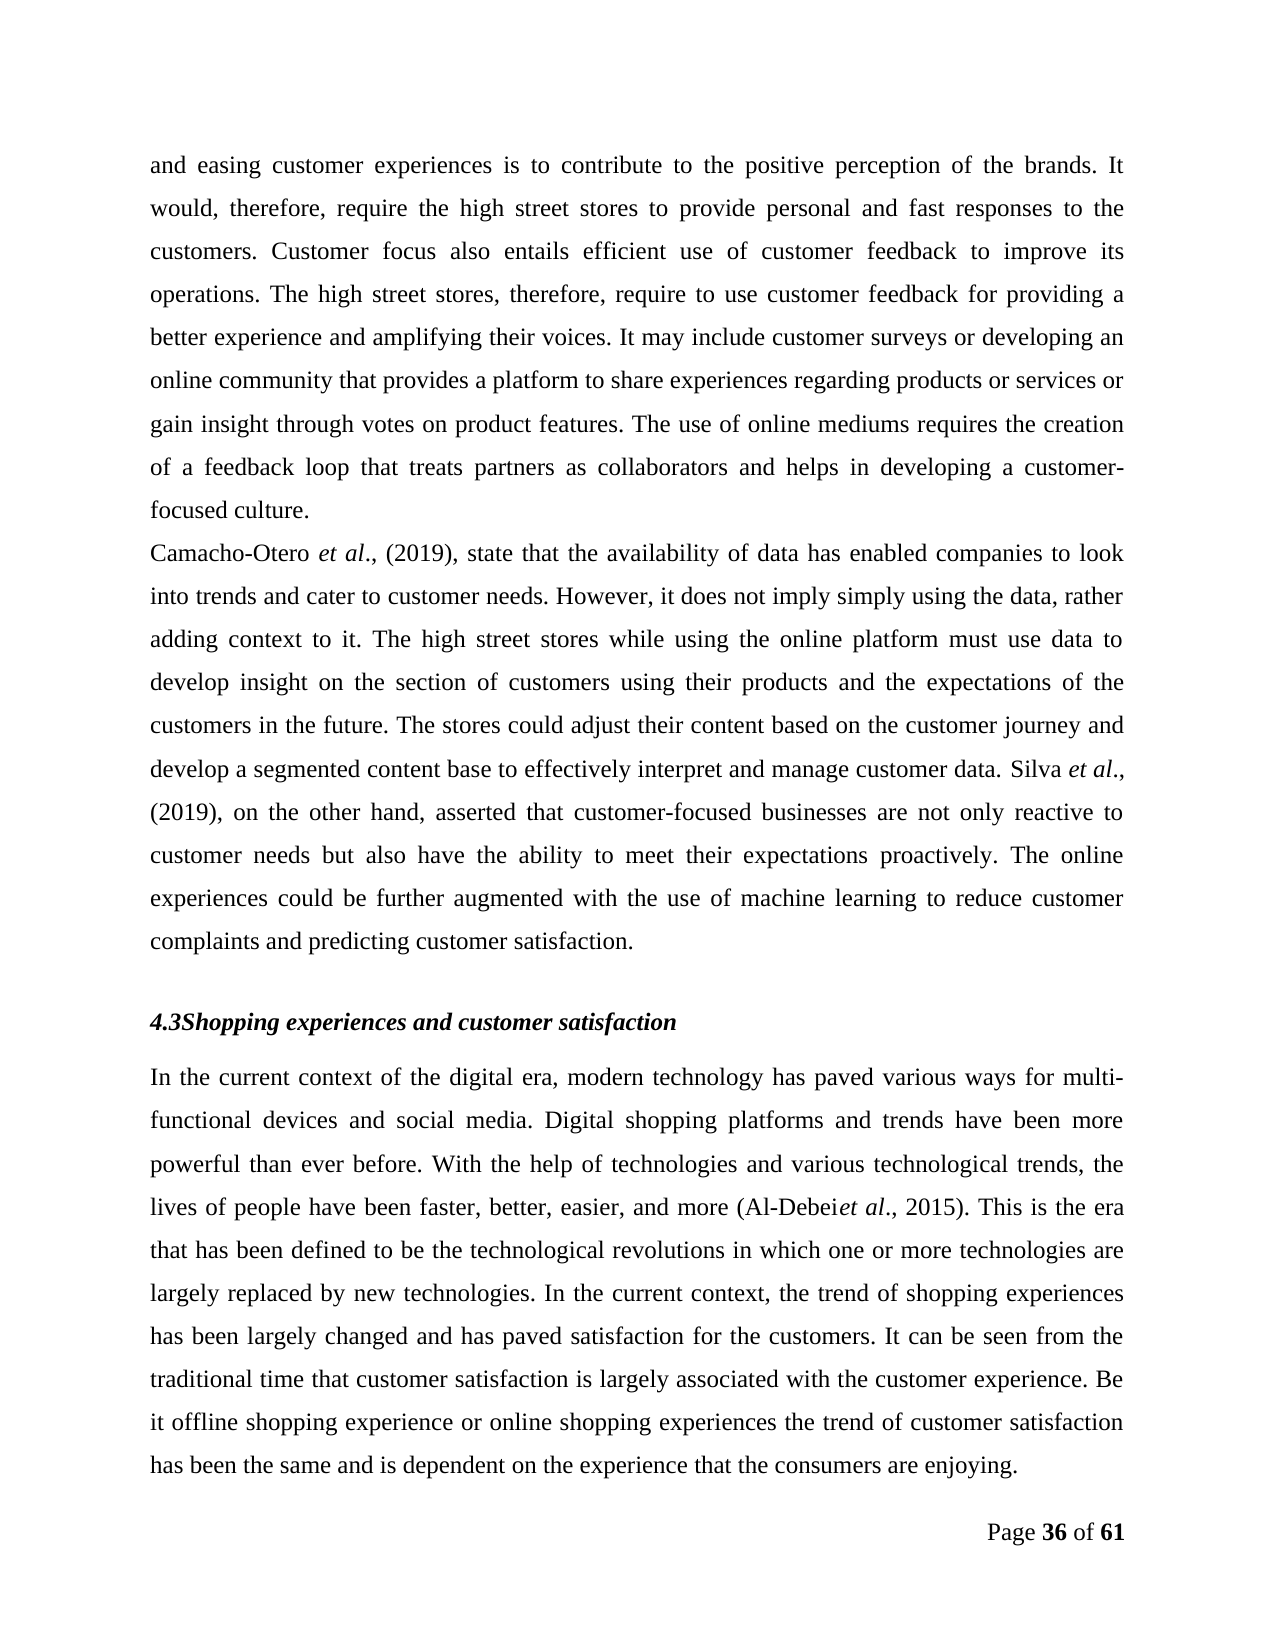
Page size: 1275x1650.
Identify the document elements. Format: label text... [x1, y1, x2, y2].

text Camacho-Otero et al., (2019), state that the availability of data has enabled companies to look into trends and cater to customer needs. However, it does not imply simply using the data, rather adding context to it. The high street stores while using the online platform must use data to develop insight on the section of customers using their products and the expectations of the customers in the future. The stores could adjust their content based on the customer journey and develop a segmented content base to effectively interpret and manage customer data. Silva et al., (2019), on the other hand, asserted that customer-focused businesses are not only reactive to customer needs but also have the ability to meet their expectations proactively. The online experiences could be further augmented with the use of machine learning to reduce customer complaints and predicting customer satisfaction. [150, 538, 1125, 955]
text In the current context of the digital era, modern technology has paved various ways for multi-functional devices and social media. Digital shopping platforms and trends have been more powerful than ever before. With the help of technologies and various technological trends, the lives of people have been faster, better, easier, and more (Al-Debeiet al., 2015). This is the era that has been defined to be the technological revolutions in which one or more technologies are largely replaced by new technologies. In the current context, the trend of shopping experiences has been largely changed and has paved satisfaction for the customers. It can be seen from the traditional time that customer satisfaction is largely associated with the customer experience. Be it offline shopping experience or online shopping experiences the trend of customer satisfaction has been the same and is dependent on the experience that the consumers are enjoying. [150, 1062, 1125, 1479]
subtitle 4.3Shopping experiences and customer satisfaction [150, 1007, 1125, 1036]
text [150, 150, 1125, 524]
